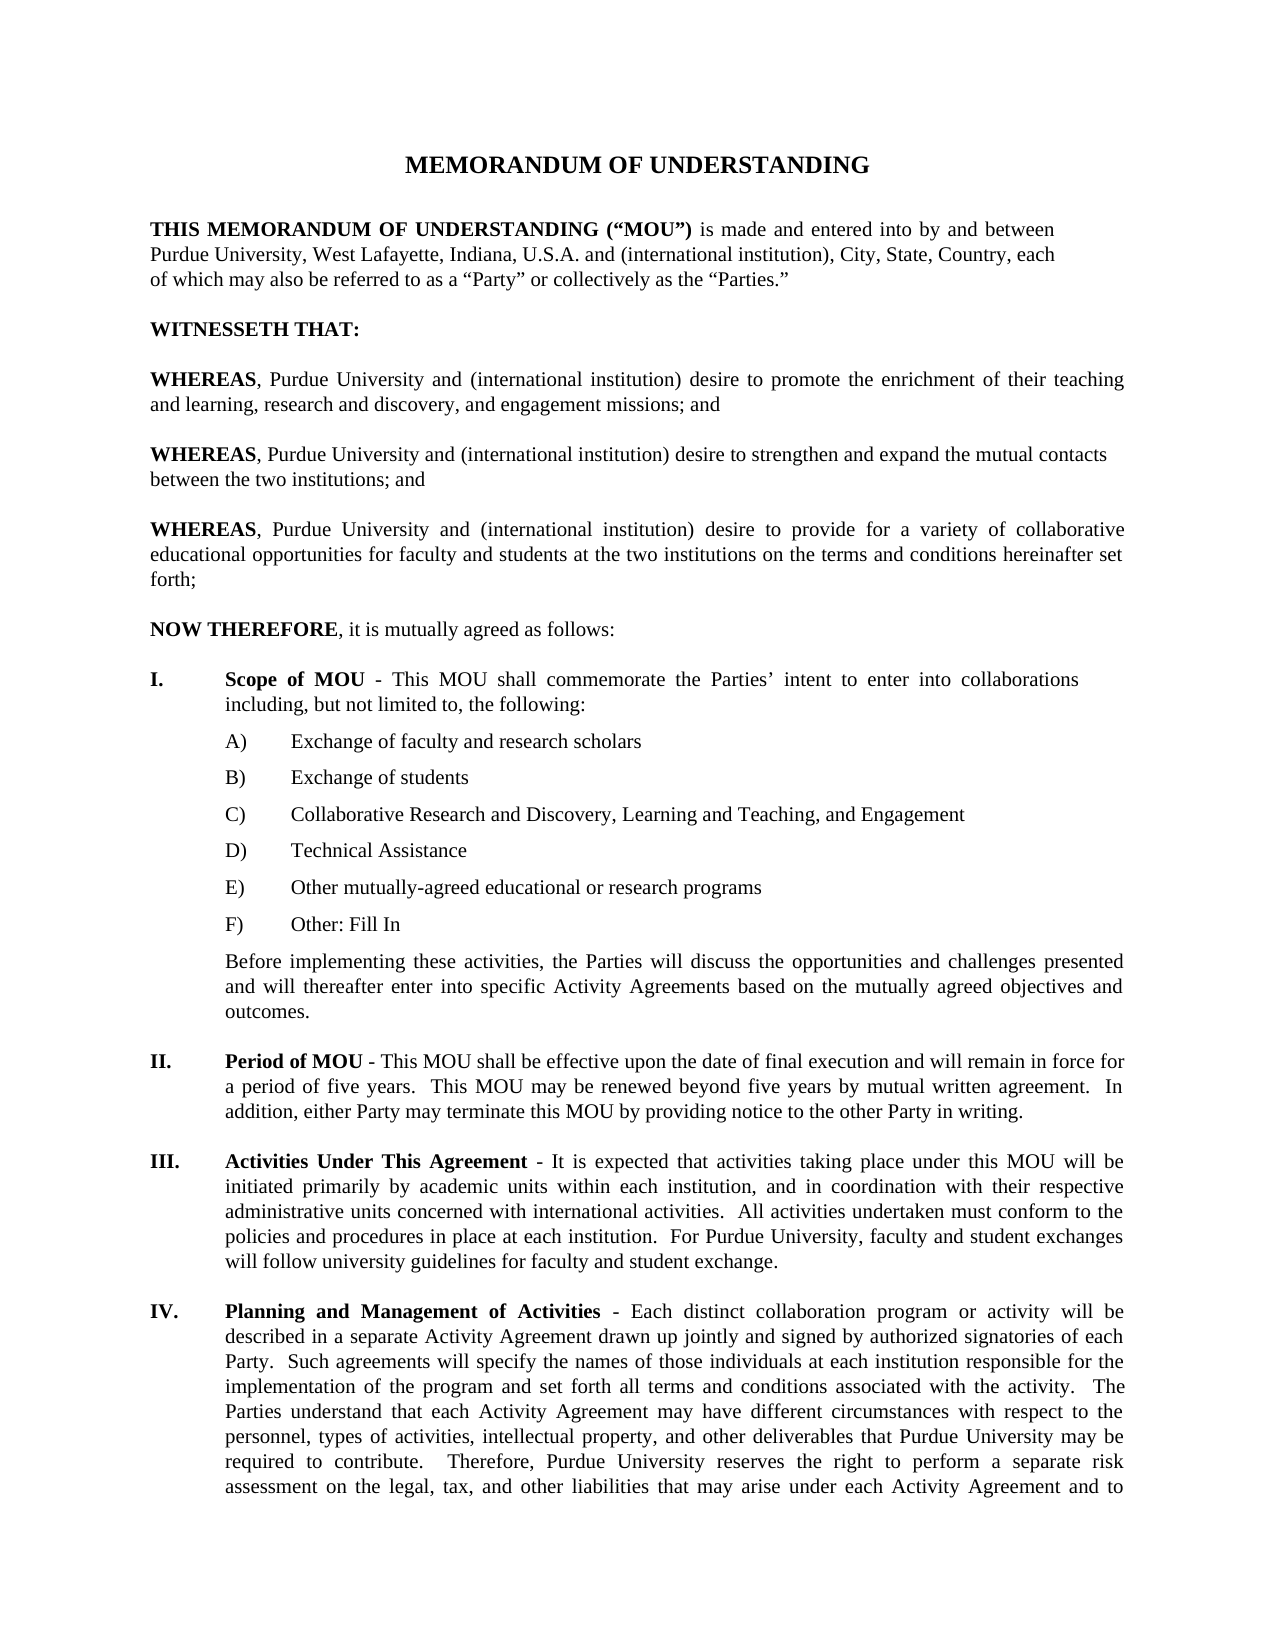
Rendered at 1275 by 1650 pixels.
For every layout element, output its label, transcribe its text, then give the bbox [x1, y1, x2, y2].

text I. Scope of MOU - This MOU shall commemorate the Parties’ intent to enter into collaborations including, but not limited to, the following: [150, 666, 1080, 716]
list Technical Assistance [225, 838, 1125, 862]
list Other: Fill In [225, 912, 1125, 936]
list Collaborative Research and Discovery, Learning and Teaching, and Engagement [225, 802, 1125, 826]
text WHEREAS, Purdue University and (international institution) desire to strengthen and expand the mutual contacts between the two institutions; and [150, 441, 1108, 491]
text NOW THEREFORE, it is mutually agreed as follows: [150, 616, 1125, 641]
text MEMORANDUM OF UNDERSTANDING [150, 150, 1125, 179]
list Other mutually-agreed educational or research programs [225, 875, 1125, 899]
text THIS MEMORANDUM OF UNDERSTANDING (“MOU”) is made and entered into by and between Purdue University, West Lafayette, Indiana, U.S.A. and (international institution), City, State, Country, each of which may also be referred to as a “Party” or collectively as the “Parties.” [150, 216, 1055, 291]
text WHEREAS, Purdue University and (international institution) desire to provide for a variety of collaborative educational opportunities for faculty and students at the two institutions on the terms and conditions hereinafter set forth; [150, 516, 1125, 591]
text WHEREAS, Purdue University and (international institution) desire to promote the enrichment of their teaching and learning, research and discovery, and engagement missions; and [150, 366, 1125, 416]
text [150, 1298, 1125, 1498]
list Exchange of students [225, 765, 1125, 789]
text Before implementing these activities, the Parties will discuss the opportunities and challenges presented and will thereafter enter into specific Activity Agreements based on the mutually agreed objectives and outcomes. [225, 948, 1125, 1023]
text III. Activities Under This Agreement - It is expected that activities taking place under this MOU will be initiated primarily by academic units within each institution, and in coordination with their respective administrative units concerned with international activities. All activities undertaken must conform to the policies and procedures in place at each institution. For Purdue University, faculty and student exchanges will follow university guidelines for faculty and student exchange. [150, 1148, 1125, 1273]
list Exchange of faculty and research scholars [225, 729, 1125, 753]
text WITNESSETH THAT: [150, 316, 1125, 341]
text II. Period of MOU - This MOU shall be effective upon the date of final execution and will remain in force for a period of five years. This MOU may be renewed beyond five years by mutual written agreement. In addition, either Party may terminate this MOU by providing notice to the other Party in writing. [150, 1048, 1125, 1123]
